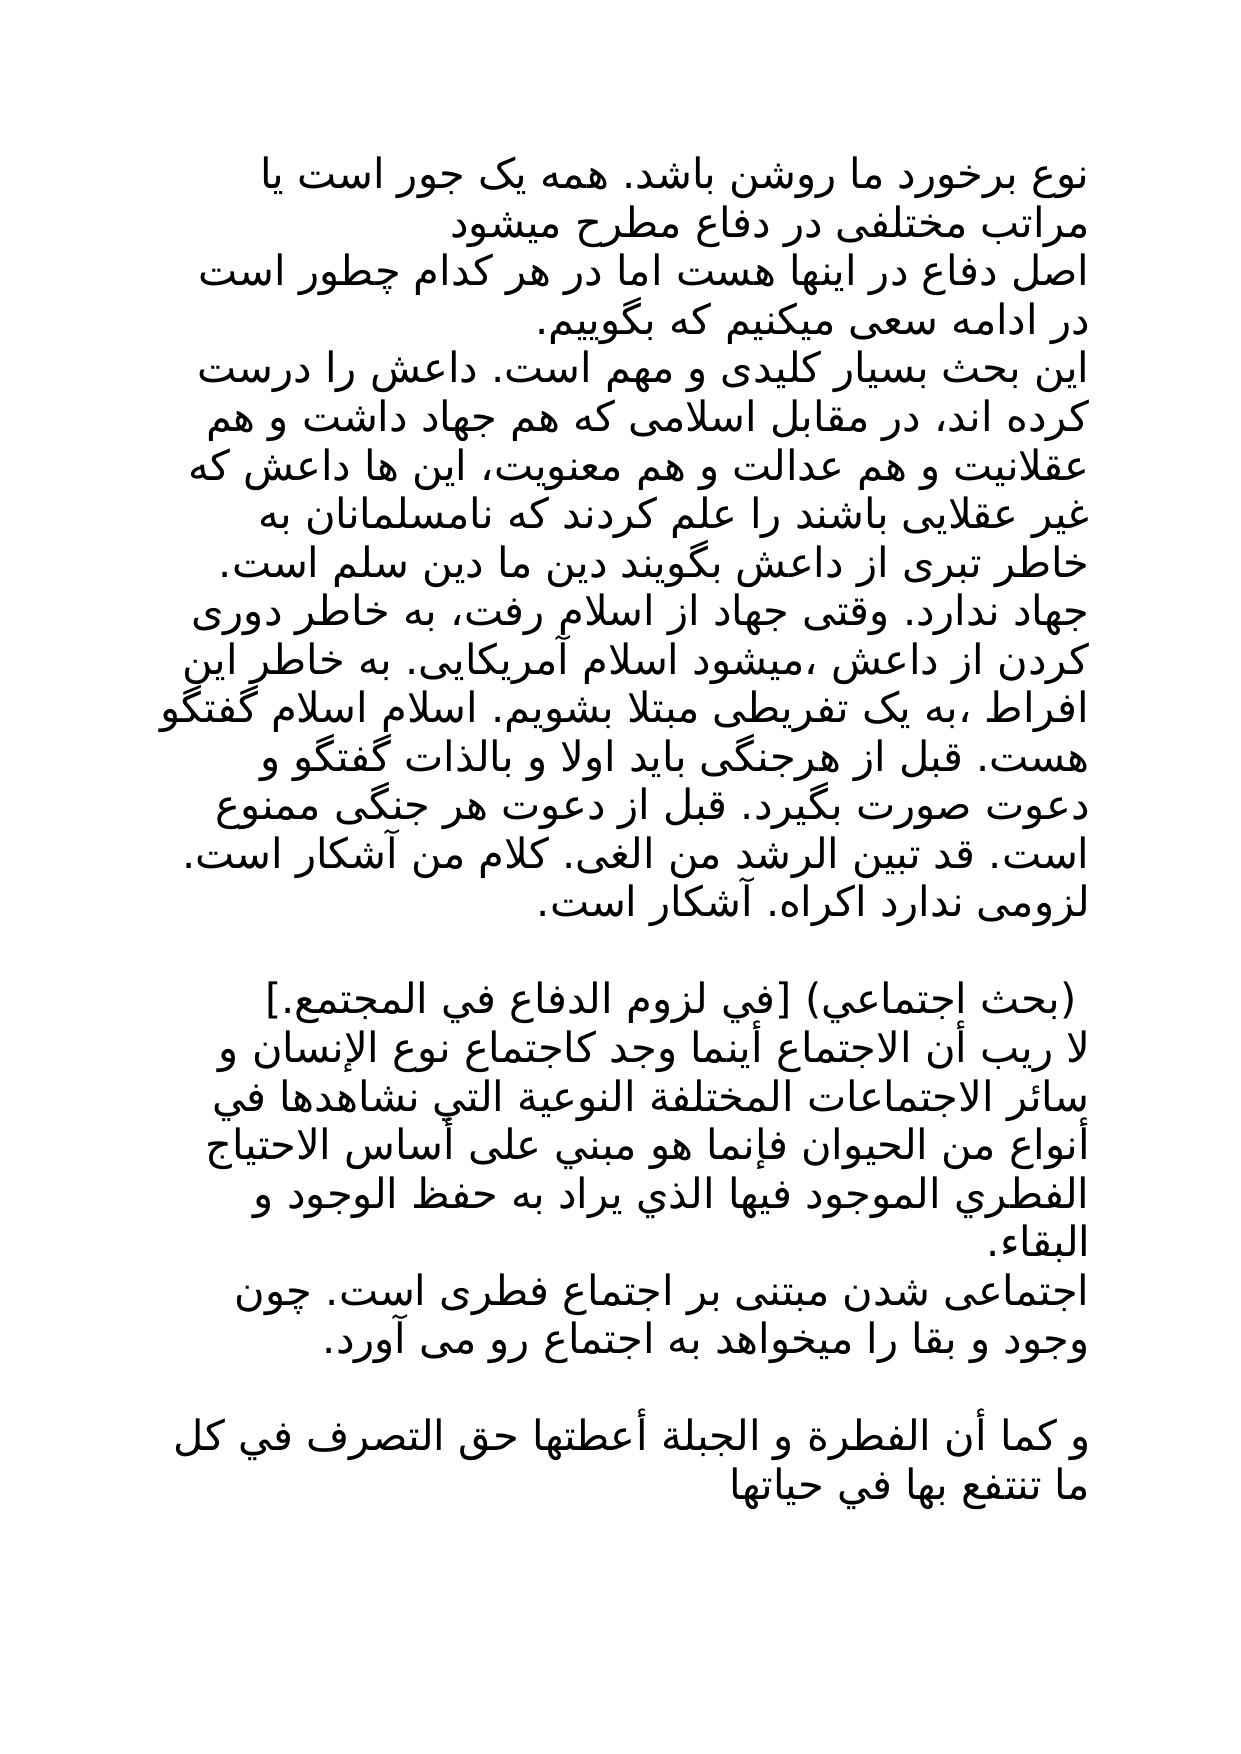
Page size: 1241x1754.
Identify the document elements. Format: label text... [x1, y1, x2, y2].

text این بحث بسیار کلیدی و مهم است. داعش را درست کرده اند، در مقابل اسلامی که هم جهاد داشت و هم عقلانیت و هم عدالت و هم معنویت، این ها داعش که غیر عقلایی باشند را علم کردند که نامسلمانان به خاطر تبری از داعش بگویند دین ما دین سلم است. جهاد ندارد. وقتی جهاد از اسلام رفت، به خاطر دوری کردن از داعش ،میشود اسلام آمریکایی. به خاطر این افراط ،به یک تفریطی مبتلا بشویم. اسلام اسلام گفتگو هست. قبل از هرجنگی باید اولا و بالذات گفتگو و دعوت صورت بگیرد. قبل از دعوت هر جنگی ممنوع است. قد تبین الرشد من الغی. کلام من آشکار است. لزومی ندارد اکراه. آشکار است. [150, 344, 1090, 927]
text اصل دفاع در اینها هست اما در هر کدام چطور است در ادامه سعی میکنیم که بگوییم. [150, 247, 1090, 344]
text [150, 150, 1090, 247]
text لا ريب أن الاجتماع أينما وجد كاجتماع نوع الإنسان و سائر الاجتماعات المختلفة النوعية التي نشاهدها في أنواع من الحيوان فإنما هو مبني على أساس الاحتياج الفطري الموجود فيها الذي يراد به حفظ الوجود و البقاء. [150, 1024, 1090, 1266]
text (بحث اجتماعي) [في لزوم الدفاع في المجتمع.] [150, 975, 1090, 1024]
text اجتماعی شدن مبتنی بر اجتماع فطری است. چون وجود و بقا را میخواهد به اجتماع رو می آورد. [150, 1266, 1090, 1363]
text و كما أن الفطرة و الجبلة أعطتها حق التصرف في كل ما تنتفع بها في حياتها [150, 1412, 1090, 1509]
